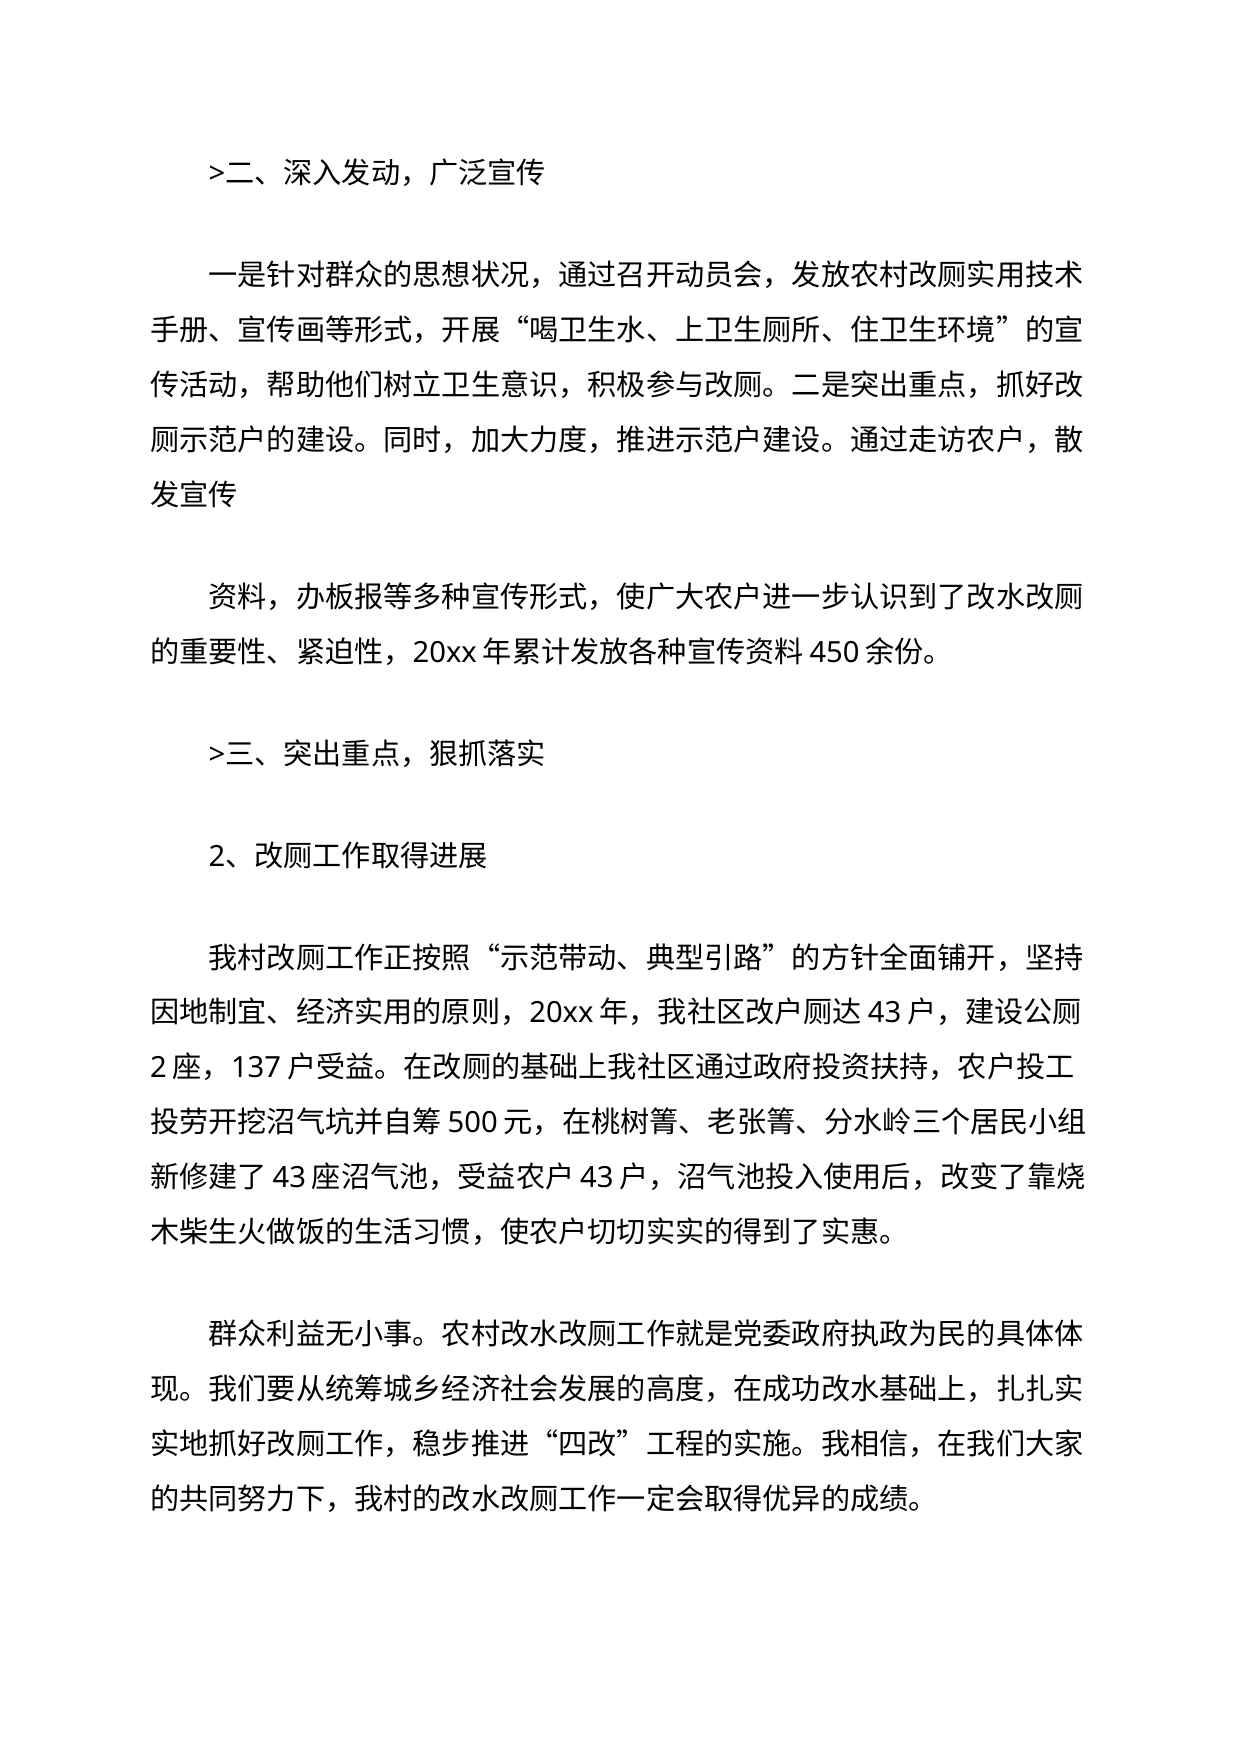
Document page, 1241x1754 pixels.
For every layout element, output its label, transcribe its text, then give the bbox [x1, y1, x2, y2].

text >二、深入发动，广泛宣传 [150, 150, 1090, 192]
text >三、突出重点，狠抓落实 [150, 730, 1090, 773]
text 我村改厕工作正按照“示范带动、典型引路”的方针全面铺开，坚持因地制宜、经济实用的原则，20xx年，我社区改户厕达43户，建设公厕2座，137户受益。在改厕的基础上我社区通过政府投资扶持，农户投工投劳开挖沼气坑并自筹500元，在桃树箐、老张箐、分水岭三个居民小组新修建了43座沼气池，受益农户43户，沼气池投入使用后，改变了靠烧木柴生火做饭的生活习惯，使农户切切实实的得到了实惠。 [150, 934, 1090, 1251]
text 一是针对群众的思想状况，通过召开动员会，发放农村改厕实用技术手册、宣传画等形式，开展“喝卫生水、上卫生厕所、住卫生环境”的宣传活动，帮助他们树立卫生意识，积极参与改厕。二是突出重点，抓好改厕示范户的建设。同时，加大力度，推进示范户建设。通过走访农户，散发宣传 [150, 252, 1090, 514]
text 2、改厕工作取得进展 [150, 832, 1090, 874]
text 资料，办板报等多种宣传形式，使广大农户进一步认识到了改水改厕的重要性、紧迫性，20xx年累计发放各种宣传资料450余份。 [150, 573, 1090, 671]
text 群众利益无小事。农村改水改厕工作就是党委政府执政为民的具体体现。我们要从统筹城乡经济社会发展的高度，在成功改水基础上，扎扎实实地抓好改厕工作，稳步推进“四改”工程的实施。我相信，在我们大家的共同努力下，我村的改水改厕工作一定会取得优异的成绩。 [150, 1311, 1090, 1518]
